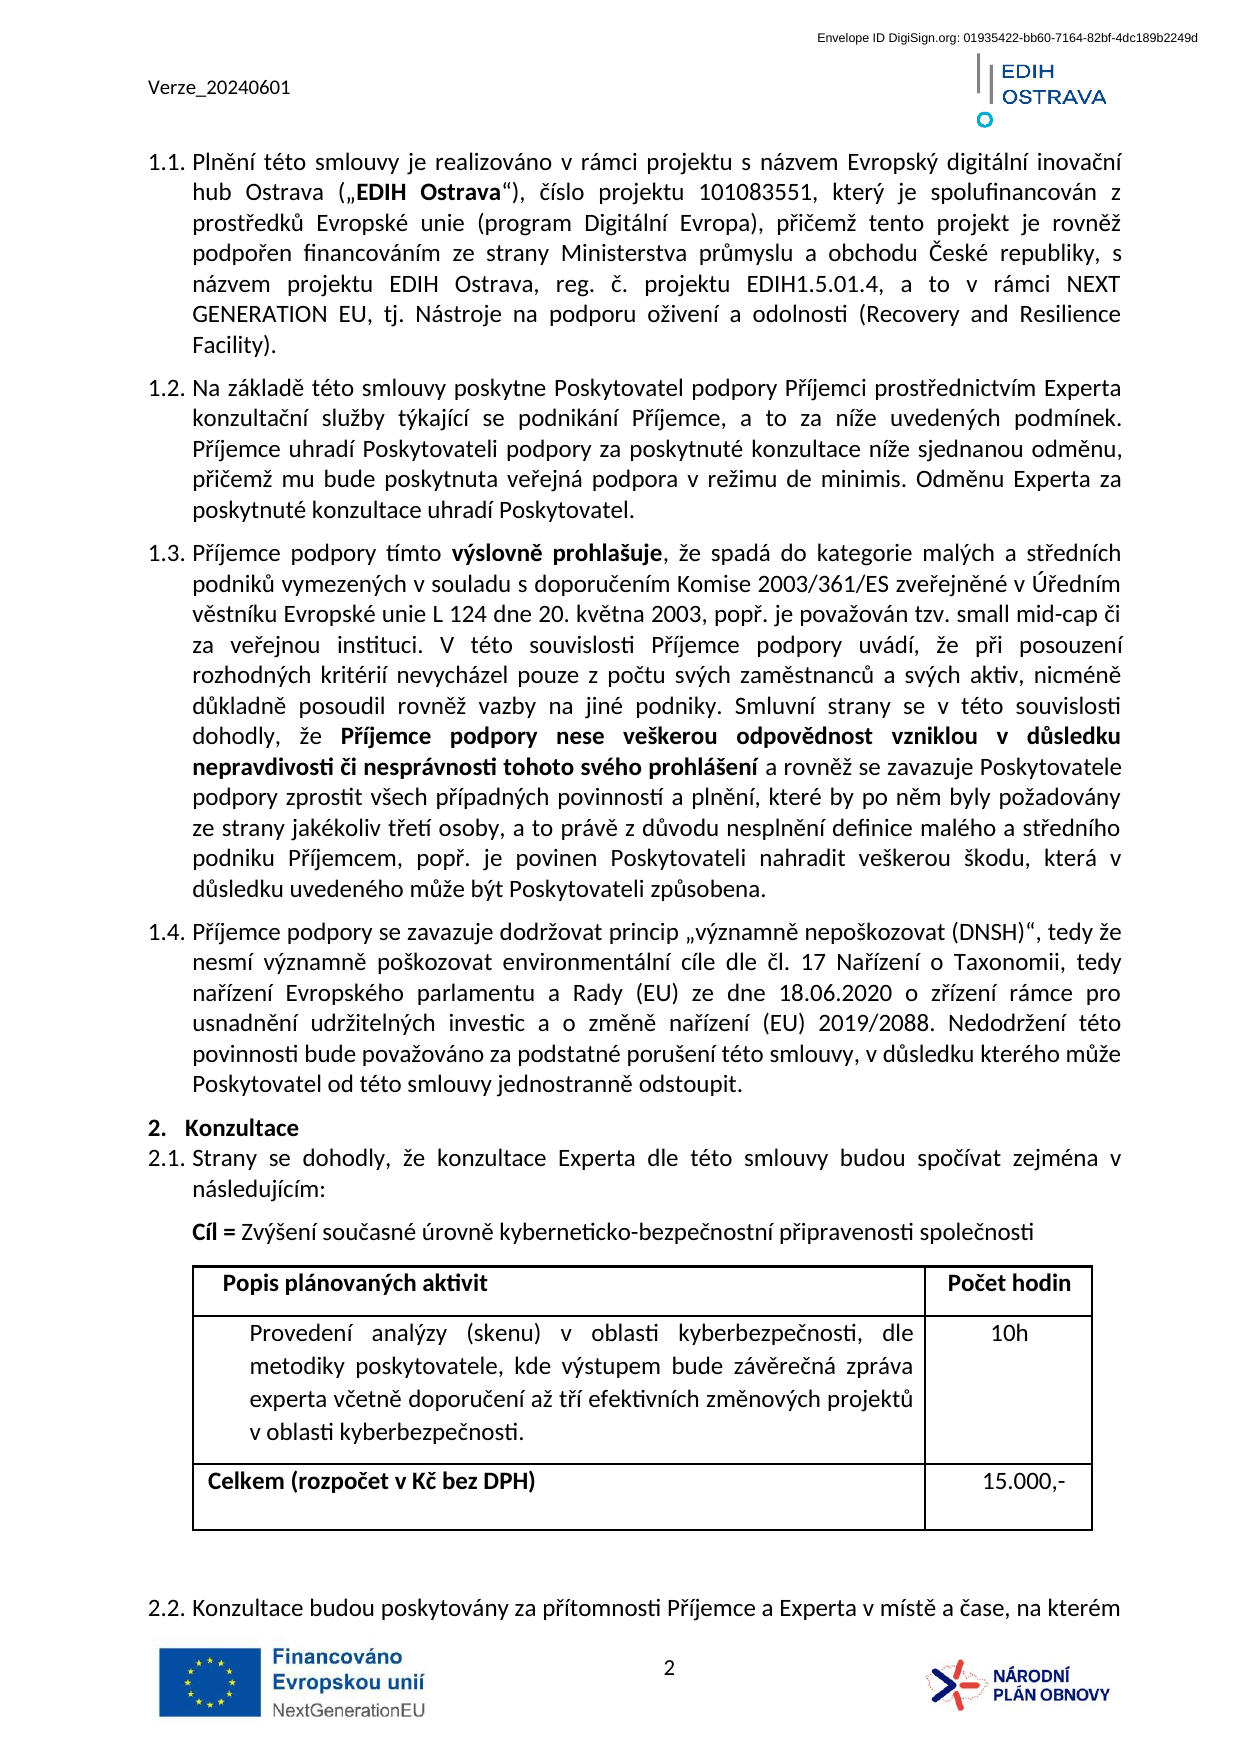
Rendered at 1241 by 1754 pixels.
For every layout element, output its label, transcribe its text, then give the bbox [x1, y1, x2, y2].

list Příjemce podpory se zavazuje dodržovat princip „významně nepoškozovat (DNSH)“, tedy že nesmí významně poškozovat environmentální cíle dle čl. 17 Nařízení o Taxonomii, tedy nařízení Evropského parlamentu a Rady (EU) ze dne 18.06.2020 o zřízení rámce pro usnadnění udržitelných investic a o změně nařízení (EU) 2019/2088. Nedodržení této povinnosti bude považováno za podstatné porušení této smlouvy, v důsledku kterého může Poskytovatel od této smlouvy jednostranně odstoupit. [148, 916, 1123, 1099]
table_header Počet hodin [926, 1268, 1091, 1315]
subtitle Konzultace [148, 1112, 1134, 1142]
table_cell Celkem (rozpočet v Kč bez DPH) [194, 1465, 924, 1529]
list Na základě této smlouvy poskytne Poskytovatel podpory Příjemci prostřednictvím Experta konzultační služby týkající se podnikání Příjemce, a to za níže uvedených podmínek. Příjemce uhradí Poskytovateli podpory za poskytnuté konzultace níže sjednanou odměnu, přičemž mu bude poskytnuta veřejná podpora v režimu de minimis. Odměnu Experta za poskytnuté konzultace uhradí Poskytovatel. [148, 372, 1123, 525]
list Příjemce podpory tímto výslovně prohlašuje, že spadá do kategorie malých a středních podniků vymezených v souladu s doporučením Komise 2003/361/ES zveřejněné v Úředním věstníku Evropské unie L 124 dne 20. května 2003, popř. je považován tzv. small mid-cap či za veřejnou instituci. V této souvislosti Příjemce podpory uvádí, že při posouzení rozhodných kritérií nevycházel pouze z počtu svých zaměstnanců a svých aktiv, nicméně důkladně posoudil rovněž vazby na jiné podniky. Smluvní strany se v této souvislosti dohodly, že Příjemce podpory nese veškerou odpovědnost vzniklou v důsledku nepravdivosti či nesprávnosti tohoto svého prohlášení a rovněž se zavazuje Poskytovatele podpory zprostit všech případných povinností a plnění, které by po něm byly požadovány ze strany jakékoliv třetí osoby, a to právě z důvodu nesplnění definice malého a středního podniku Příjemcem, popř. je povinen Poskytovateli nahradit veškerou škodu, která v důsledku uvedeného může být Poskytovateli způsobena. [148, 537, 1123, 903]
text Cíl = Zvýšení současné úrovně kyberneticko-bezpečnostní připravenosti společnosti [192, 1216, 1134, 1246]
list Strany se dohodly, že konzultace Experta dle této smlouvy budou spočívat zejména v následujícím: [148, 1142, 1122, 1203]
table_header Popis plánovaných aktivit [194, 1268, 924, 1315]
picture [925, 1659, 1110, 1711]
table_cell Provedení analýzy (skenu) v oblasti kyberbezpečnosti, dle metodiky poskytovatele, kde výstupem bude závěrečná zpráva experta včetně doporučení až tří efektivních změnových projektů v oblasti kyberbezpečnosti. [194, 1317, 924, 1463]
table_cell 15.000,- [926, 1465, 1091, 1529]
picture [151, 1637, 428, 1723]
table_cell 10h [926, 1317, 1091, 1463]
picture [977, 53, 1107, 128]
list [148, 1592, 1123, 1622]
list Plnění této smlouvy je realizováno v rámci projektu s názvem Evropský digitální inovační hub Ostrava („EDIH Ostrava“), číslo projektu 101083551, který je spolufinancován z prostředků Evropské unie (program Digitální Evropa), přičemž tento projekt je rovněž podpořen financováním ze strany Ministerstva průmyslu a obchodu České republiky, s názvem projektu EDIH Ostrava, reg. č. projektu EDIH1.5.01.4, a to v rámci NEXT GENERATION EU, tj. Nástroje na podporu oživení a odolnosti (Recovery and Resilience Facility). [148, 146, 1122, 359]
